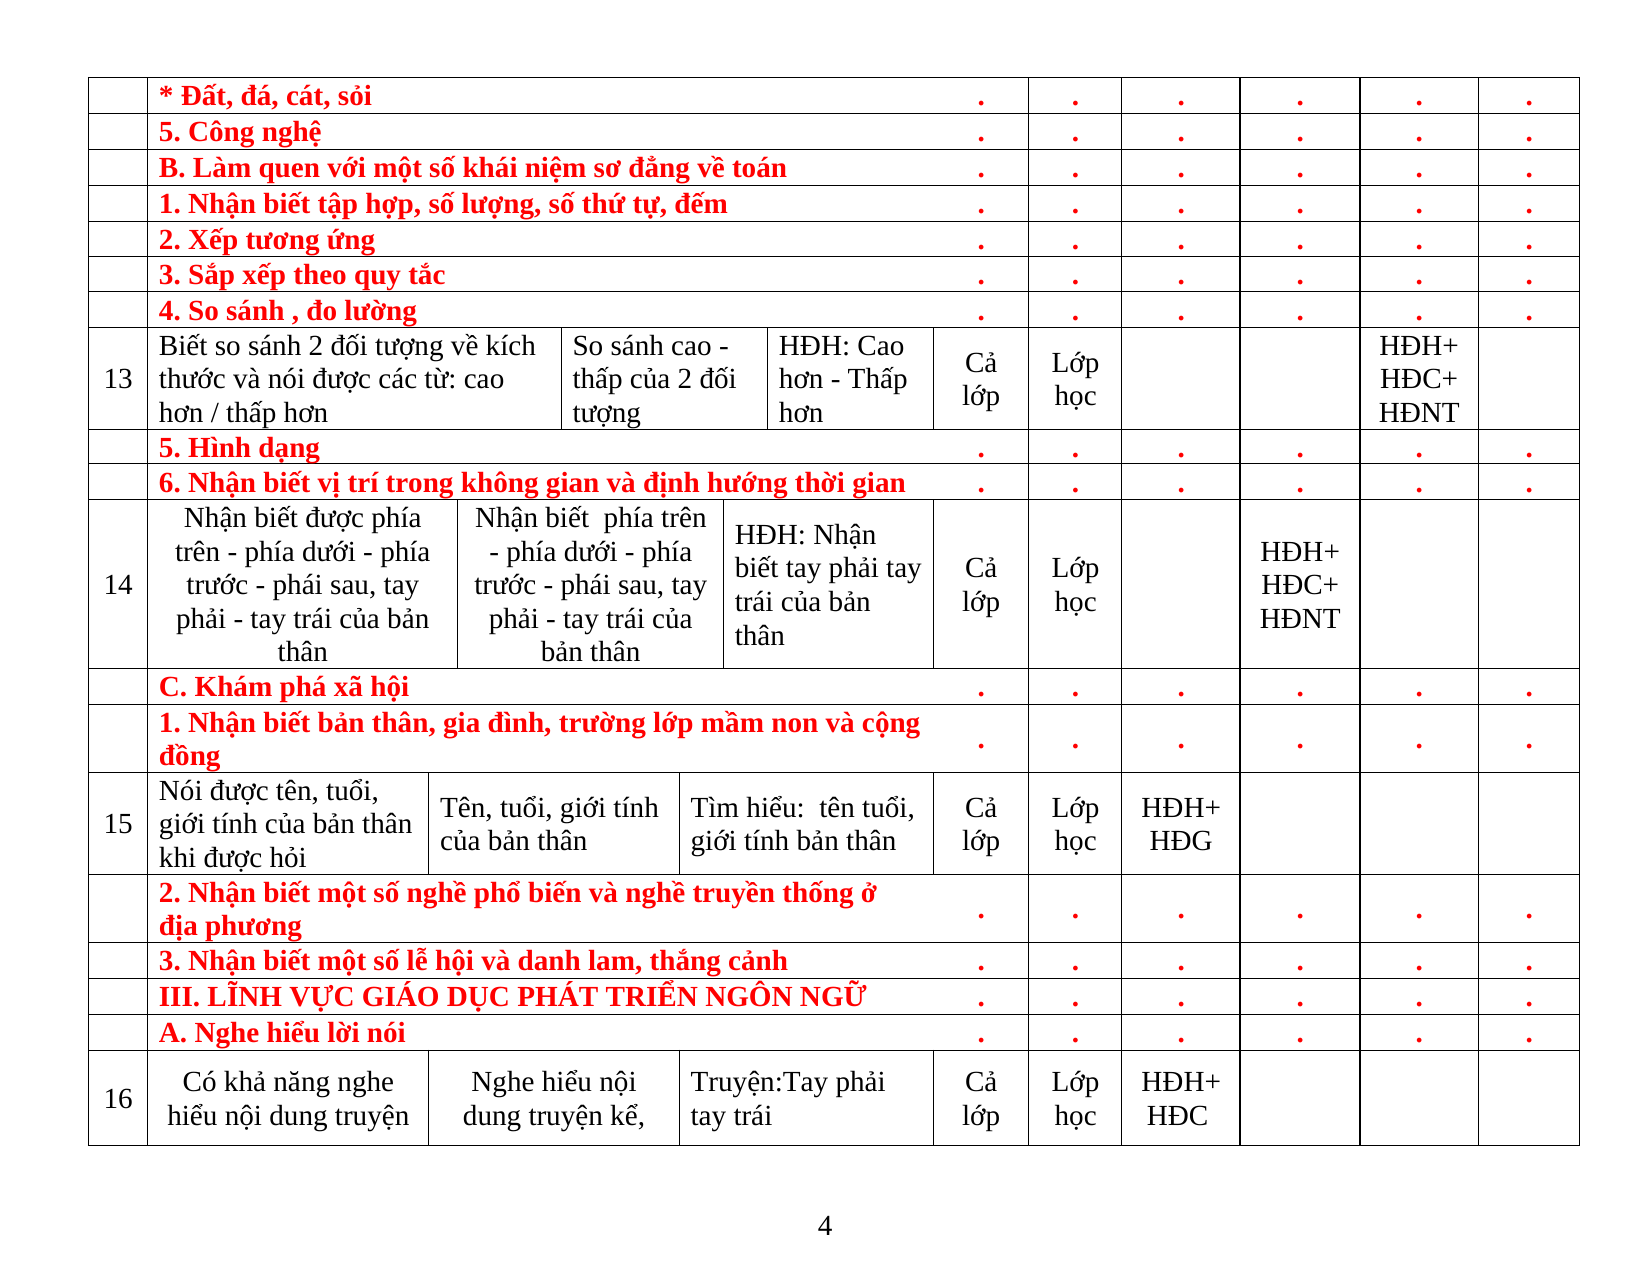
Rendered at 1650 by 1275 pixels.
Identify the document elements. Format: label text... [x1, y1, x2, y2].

table_cell . [1241, 222, 1359, 256]
table_cell [89, 430, 147, 463]
table_cell . [933, 669, 1028, 704]
table_cell . [1029, 292, 1121, 327]
table_cell . [1361, 430, 1478, 463]
table_cell . [1029, 979, 1121, 1014]
table_cell [89, 943, 147, 978]
table_cell [89, 1015, 147, 1049]
table_cell B. Làm quen với một số khái niệm sơ đẳng về toán [148, 150, 933, 184]
table_cell . [1122, 669, 1239, 704]
table_cell [89, 114, 147, 149]
table_cell . [1241, 150, 1359, 184]
table_cell III. LĨNH VỰC GIÁO DỤC PHÁT TRIỂN NGÔN NGỮ [148, 979, 933, 1014]
table_cell . [1479, 186, 1579, 221]
table_cell [1241, 328, 1359, 429]
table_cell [148, 1051, 428, 1145]
table_cell . [1479, 257, 1579, 291]
table_cell A. Nghe hiểu lời nói [148, 1015, 933, 1049]
table_cell Cả lớp [934, 328, 1028, 429]
table_cell . [1361, 464, 1478, 499]
table_cell . [1241, 943, 1359, 978]
table_cell . [1479, 222, 1579, 256]
table_cell . [1241, 430, 1359, 463]
table_cell [89, 78, 147, 113]
table_cell [89, 875, 147, 942]
table_cell 1. Nhận biết tập hợp, số lượng, số thứ tự, đếm [148, 186, 933, 221]
table_cell [1361, 500, 1478, 668]
table_cell 1. Nhận biết bản thân, gia đình, trường lớp mầm non và cộng đồng [148, 705, 933, 772]
table_cell . [1029, 430, 1121, 463]
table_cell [429, 1051, 679, 1145]
table_cell . [1122, 943, 1239, 978]
table_cell . [1479, 669, 1579, 704]
table_cell . [1361, 669, 1478, 704]
table_cell 2. Xếp tương ứng [148, 222, 933, 256]
table_cell . [1122, 292, 1239, 327]
table_cell Tìm hiểu: tên tuổi, giới tính bản thân [680, 773, 933, 874]
table_cell . [1241, 875, 1359, 942]
table_cell . [1361, 292, 1478, 327]
table_cell . [1029, 257, 1121, 291]
table_cell Nói được tên, tuổi, giới tính của bản thân khi được hỏi [148, 773, 428, 874]
table_cell . [1122, 186, 1239, 221]
table_cell 2. Nhận biết một số nghề phổ biến và nghề truyền thống ở địa phương [148, 875, 933, 942]
table_cell [1479, 773, 1579, 874]
table_cell . [1122, 705, 1239, 772]
table_cell . [1361, 114, 1478, 149]
table_cell . [1479, 78, 1579, 113]
table_cell 4. So sánh , đo lường [148, 292, 933, 327]
table_cell . [1122, 464, 1239, 499]
table_cell 3. Nhận biết một số lễ hội và danh lam, thắng cảnh [148, 943, 933, 978]
table_cell [1122, 328, 1239, 429]
table_cell Cả lớp [934, 500, 1028, 668]
table_cell . [933, 186, 1028, 221]
table_cell . [1241, 979, 1359, 1014]
table_cell . [1029, 669, 1121, 704]
table_cell Lớp học [1029, 773, 1121, 874]
table_cell . [1122, 78, 1239, 113]
table_cell Lớp học [1029, 328, 1121, 429]
table_cell 14 [89, 500, 147, 668]
table_cell . [1029, 114, 1121, 149]
table_cell . [1241, 464, 1359, 499]
table_cell . [1029, 705, 1121, 772]
table_cell . [1122, 114, 1239, 149]
table_cell * Đất, đá, cát, sỏi [148, 78, 933, 113]
table_cell Truyện:Tay phải tay trái [680, 1051, 933, 1145]
table_cell . [1479, 464, 1579, 499]
table_cell . [933, 292, 1028, 327]
table_cell . [1241, 1015, 1359, 1049]
table_cell Nhận biết phía trên - phía dưới - phía trước - phái sau, tay phải - tay trái của bản thân [458, 500, 723, 668]
table_cell 5. Công nghệ [148, 114, 933, 149]
table_cell [89, 186, 147, 221]
table_cell Nhận biết được phía trên - phía dưới - phía trước - phái sau, tay phải - tay trái của bản thân [148, 500, 457, 668]
table_cell . [1361, 186, 1478, 221]
table_cell . [933, 222, 1028, 256]
table_cell . [1029, 186, 1121, 221]
table_cell 16 [89, 1051, 147, 1145]
table_cell [1361, 1051, 1478, 1145]
table_cell . [1122, 150, 1239, 184]
table_cell [1361, 773, 1478, 874]
table_cell . [1241, 114, 1359, 149]
table_cell [89, 222, 147, 256]
table_cell . [1241, 292, 1359, 327]
table_cell . [1479, 943, 1579, 978]
table_cell Cả lớp [934, 773, 1028, 874]
table_cell . [1479, 705, 1579, 772]
table_cell . [1122, 222, 1239, 256]
table_cell [89, 669, 147, 704]
table_cell . [1361, 150, 1478, 184]
table_cell Cả lớp [934, 1051, 1028, 1145]
table_cell . [1241, 257, 1359, 291]
table_cell 5. Hình dạng [148, 430, 933, 463]
table_cell [89, 257, 147, 291]
table_cell [1241, 773, 1359, 874]
table_cell [89, 705, 147, 772]
table_cell [1122, 500, 1239, 668]
table_cell [1479, 500, 1579, 668]
table_cell . [1122, 875, 1239, 942]
table_cell . [933, 78, 1028, 113]
table_cell . [933, 705, 1028, 772]
table_cell 15 [89, 773, 147, 874]
table_cell [89, 979, 147, 1014]
table_cell Lớp học [1029, 1051, 1121, 1145]
table_cell . [933, 114, 1028, 149]
table_cell HĐH+HĐC+HĐNT [1241, 500, 1359, 668]
table_cell . [1361, 78, 1478, 113]
table_cell So sánh cao - thấp của 2 đối tượng [562, 328, 767, 429]
table_cell HĐH+HĐC+HĐNT [1361, 328, 1478, 429]
table_cell . [1241, 78, 1359, 113]
table_cell . [1479, 292, 1579, 327]
table_cell . [1029, 943, 1121, 978]
table_cell . [1241, 705, 1359, 772]
table_cell . [933, 464, 1028, 499]
table_cell . [1479, 875, 1579, 942]
table_cell . [1122, 979, 1239, 1014]
table_cell [1479, 328, 1579, 429]
table_cell [1479, 1051, 1579, 1145]
table_cell 6. Nhận biết vị trí trong không gian và định hướng thời gian [148, 464, 933, 499]
table_cell . [1361, 1015, 1478, 1049]
table_cell . [1241, 186, 1359, 221]
table_cell HĐH+HĐG [1122, 773, 1239, 874]
table_cell 13 [89, 328, 147, 429]
table_cell 3. Sắp xếp theo quy tắc [148, 257, 933, 291]
table_cell . [933, 875, 1028, 942]
table_cell HĐH: Nhận biết tay phải tay trái của bản thân [724, 500, 933, 668]
table_cell . [1029, 222, 1121, 256]
table_cell . [1361, 875, 1478, 942]
table_cell Biết so sánh 2 đối tượng về kích thước và nói được các từ: cao hơn / thấp hơn [148, 328, 561, 429]
table_cell [89, 464, 147, 499]
table_cell . [933, 257, 1028, 291]
table_cell [89, 150, 147, 184]
table_cell . [1361, 257, 1478, 291]
table_cell . [1479, 1015, 1579, 1049]
table_cell HĐH: Cao hơn - Thấp hơn [768, 328, 933, 429]
table_cell . [1361, 222, 1478, 256]
table_cell . [1361, 705, 1478, 772]
table_cell C. Khám phá xã hội [148, 669, 933, 704]
table_cell . [933, 943, 1028, 978]
table_cell . [1122, 430, 1239, 463]
table_cell . [933, 150, 1028, 184]
table_cell . [1479, 430, 1579, 463]
table_cell . [1029, 875, 1121, 942]
table_cell . [933, 979, 1028, 1014]
table_cell . [1361, 979, 1478, 1014]
table_cell [89, 292, 147, 327]
table_cell . [1029, 464, 1121, 499]
table_cell . [1241, 669, 1359, 704]
table_cell . [1122, 1015, 1239, 1049]
table_cell . [1122, 257, 1239, 291]
table_cell [1241, 1051, 1359, 1145]
table_cell . [1479, 979, 1579, 1014]
table_cell . [1479, 150, 1579, 184]
table_cell Tên, tuổi, giới tính của bản thân [429, 773, 679, 874]
table_cell Lớp học [1029, 500, 1121, 668]
table_cell . [1029, 1015, 1121, 1049]
table_cell . [1479, 114, 1579, 149]
table_cell . [1361, 943, 1478, 978]
table_cell HĐH+HĐC [1122, 1051, 1239, 1145]
table_cell . [933, 430, 1028, 463]
table_cell . [1029, 150, 1121, 184]
table_cell . [933, 1015, 1028, 1049]
table_cell . [1029, 78, 1121, 113]
